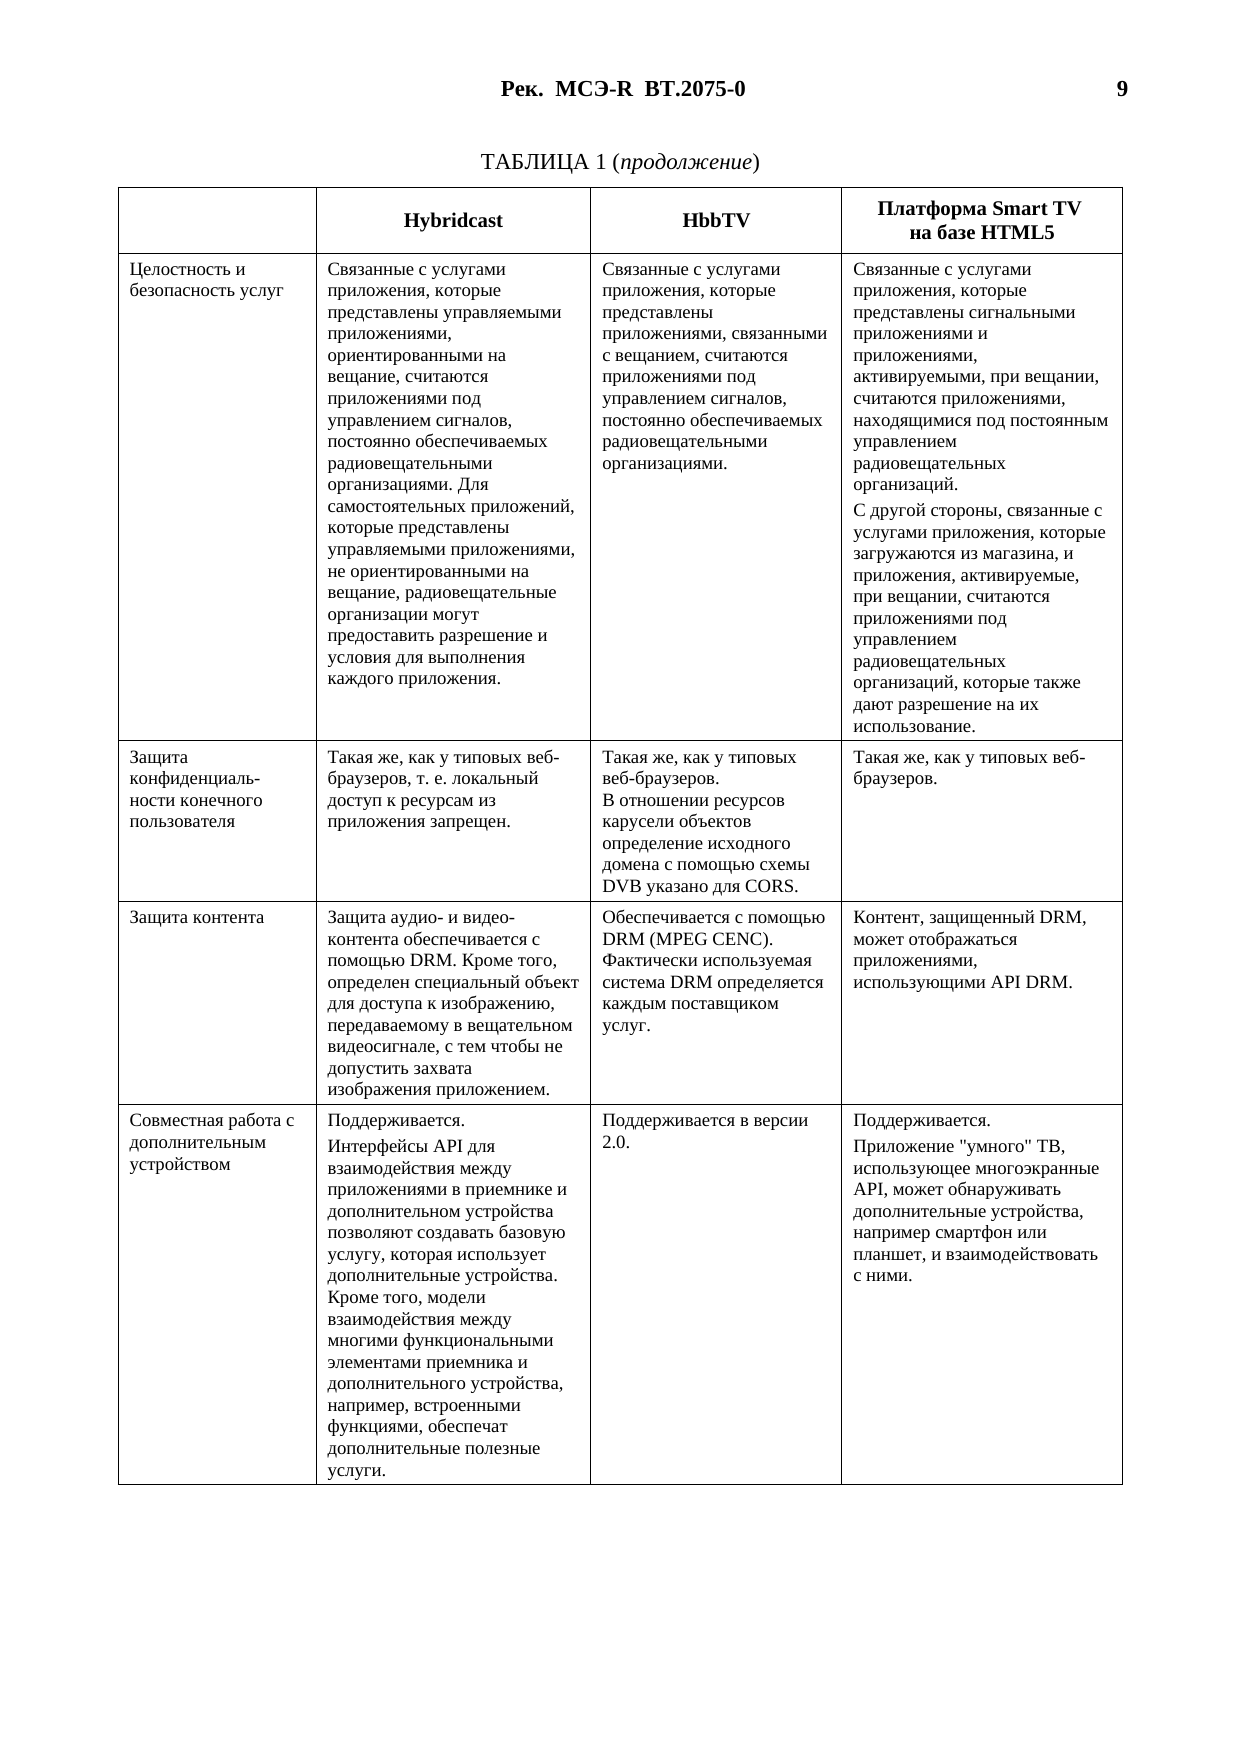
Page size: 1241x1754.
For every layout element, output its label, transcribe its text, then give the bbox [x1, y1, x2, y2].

table_cell Поддерживается. Интерфейсы API для взаимодействия между приложениями в приемнике и дополнительном устройства позволяют создавать базовую услугу, которая использует дополнительные устройства. Кроме того, модели взаимодействия между многими функциональными элементами приемника и дополнительного устройства, например, встроенными функциями, обеспечат дополнительные полезные услуги. [317, 1105, 590, 1484]
table_cell Связанные с услугами приложения, которые представлены приложениями, связанными с вещанием, считаются приложениями под управлением сигналов, постоянно обеспечиваемых радиовещательными организациями. [591, 254, 841, 740]
table_cell Поддерживается. Приложение "умного" ТВ, использующее многоэкранные API, может обнаруживать дополнительные устройства, например смартфон или планшет, и взаимодействовать с ними. [842, 1105, 1122, 1484]
table_cell Такая же, как у типовых веб-браузеров. [842, 741, 1122, 901]
table_header Hybridcast [317, 188, 590, 252]
table_cell Защита конфиденциаль-ности конечного пользователя [119, 741, 316, 901]
table_cell Поддерживается в версии 2.0. [591, 1105, 841, 1484]
table_cell Такая же, как у типовых веб-браузеров. В отношении ресурсов карусели объектов определение исходного домена с помощью схемы DVB указано для CORS. [591, 741, 841, 901]
table_cell Связанные с услугами приложения, которые представлены управляемыми приложениями, ориентированными на вещание, считаются приложениями под управлением сигналов, постоянно обеспечиваемых радиовещательными организациями. Для самостоятельных приложений, которые представлены управляемыми приложениями, не ориентированными на вещание, радиовещательные организации могут предоставить разрешение и условия для выполнения каждого приложения. [317, 254, 590, 740]
table_cell Контент, защищенный DRM, может отображаться приложениями, использующими API DRM. [842, 902, 1122, 1104]
table_cell Такая же, как у типовых веб-браузеров, т. е. локальный доступ к ресурсам из приложения запрещен. [317, 741, 590, 901]
table_cell Обеспечивается с помощью DRM (MPEG CENC). Фактически используемая система DRM определяется каждым поставщиком услуг. [591, 902, 841, 1104]
table_cell Защита аудио- и видео-контента обеспечивается с помощью DRM. Кроме того, определен специальный объект для доступа к изображению, передаваемому в вещательном видеосигнале, с тем чтобы не допустить захвата изображения приложением. [317, 902, 590, 1104]
table_cell Целостность и безопасность услуг [119, 254, 316, 740]
table_header HbbTV [591, 188, 841, 252]
text ТАБЛИЦА 1 (продолжение) [118, 148, 1122, 174]
table_header [119, 188, 316, 252]
table_header Платформа Smart TV на базе HTML5 [842, 188, 1122, 252]
table_cell Защита контента [119, 902, 316, 1104]
table_cell Связанные с услугами приложения, которые представлены сигнальными приложениями и приложениями, активируемыми, при вещании, считаются приложениями, находящимися под постоянным управлением радиовещательных организаций. С другой стороны, связанные с услугами приложения, которые загружаются из магазина, и приложения, активируемые, при вещании, считаются приложениями под управлением радиовещательных организаций, которые также дают разрешение на их использование. [842, 254, 1122, 740]
table_cell Совместная работа с дополнительным устройством [119, 1105, 316, 1484]
